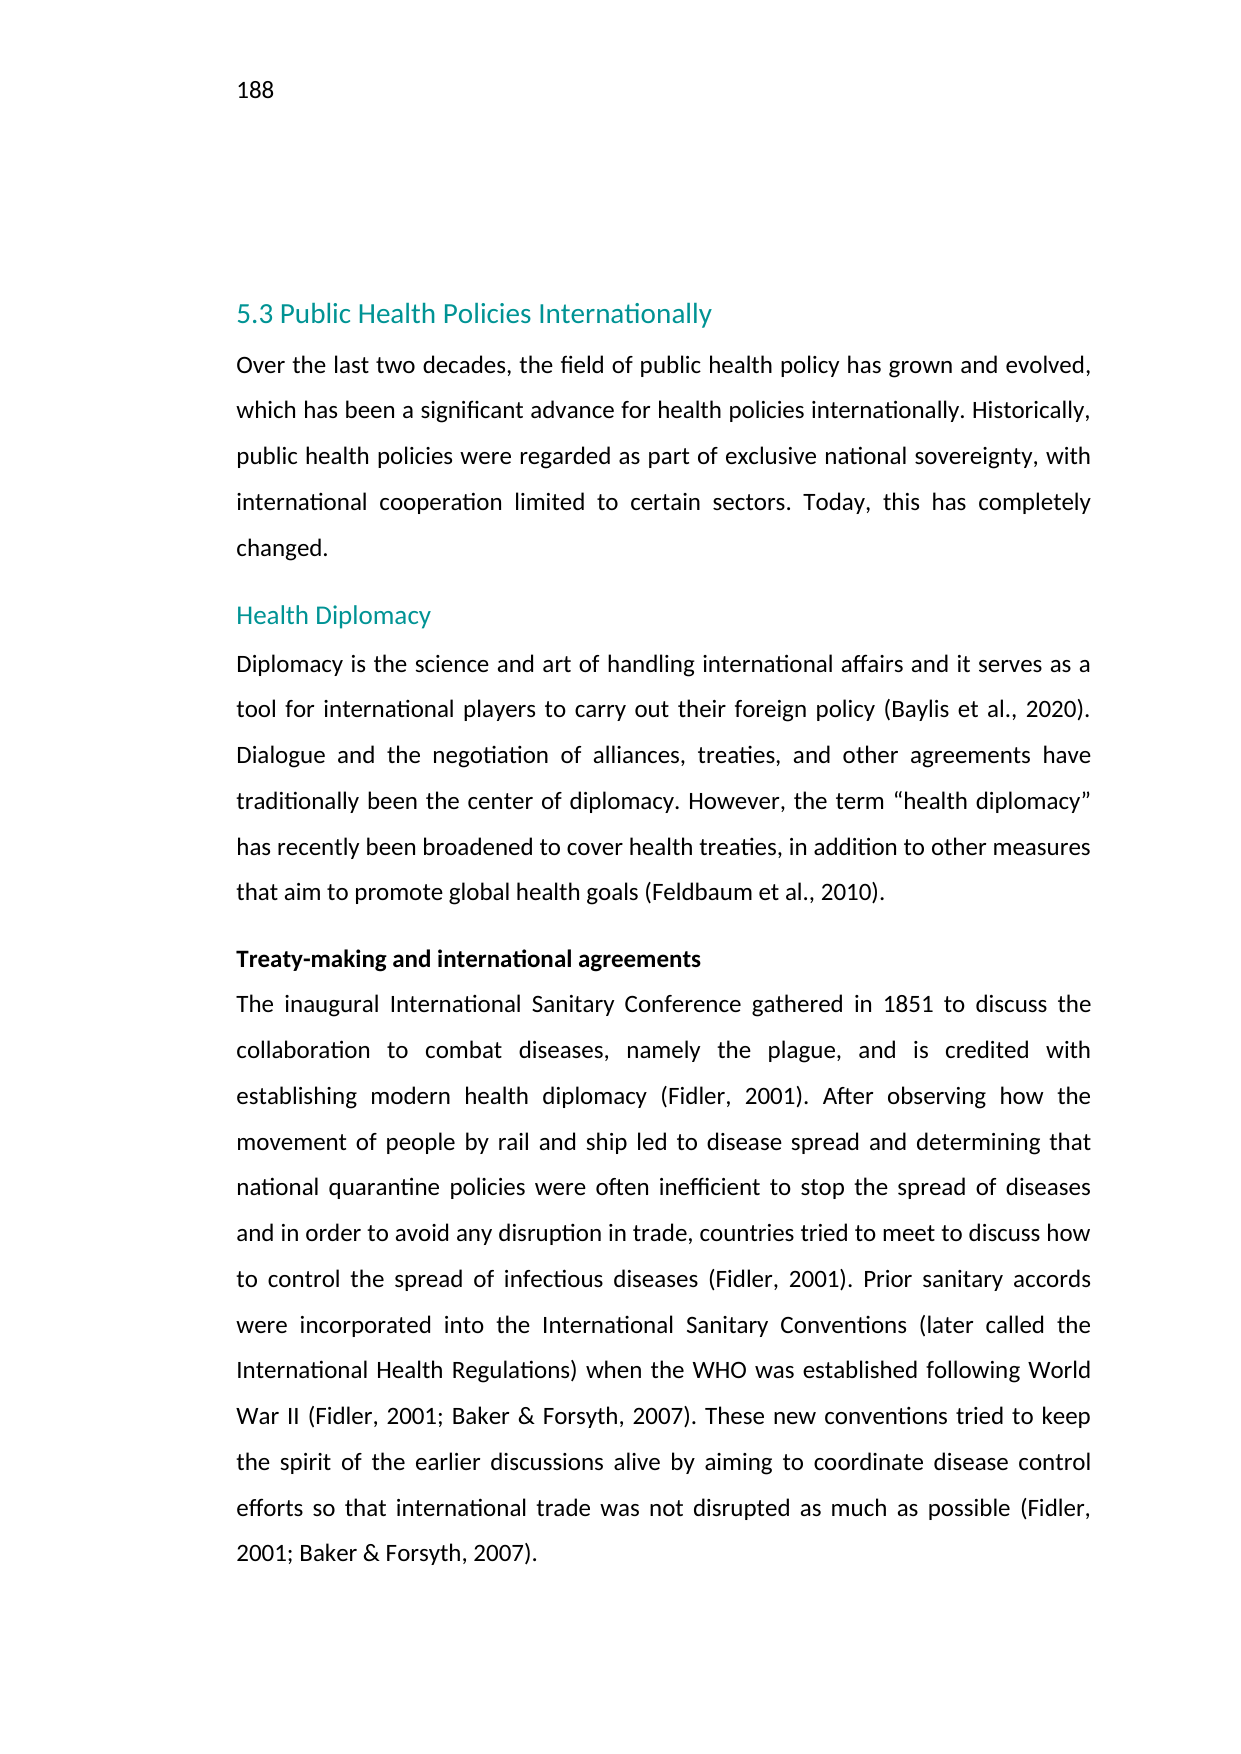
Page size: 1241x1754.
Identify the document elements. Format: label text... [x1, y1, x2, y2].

subtitle Health Diplomacy [236, 598, 1092, 631]
text Over the last two decades, the field of public health policy has grown and evolved, which has been a significant advance for health policies internationally. Historically, public health policies were regarded as part of exclusive national sovereignty, with international cooperation limited to certain sectors. Today, this has completely changed. [236, 349, 1092, 562]
text 5.3 Public Health Policies Internationally [236, 295, 1092, 331]
text Diplomacy is the science and art of handling international affairs and it serves as a tool for international players to carry out their foreign policy (Baylis et al., 2020). Dialogue and the negotiation of alliances, treaties, and other agreements have traditionally been the center of diplomacy. However, the term “health diplomacy” has recently been broadened to cover health treaties, in addition to other measures that aim to promote global health goals (Feldbaum et al., 2010). [236, 648, 1092, 907]
text Treaty-making and international agreements [236, 943, 1092, 973]
text The inaugural International Sanitary Conference gathered in 1851 to discuss the collaboration to combat diseases, namely the plague, and is credited with establishing modern health diplomacy (Fidler, 2001). After observing how the movement of people by rail and ship led to disease spread and determining that national quarantine policies were often inefficient to stop the spread of diseases and in order to avoid any disruption in trade, countries tried to meet to discuss how to control the spread of infectious diseases (Fidler, 2001). Prior sanitary accords were incorporated into the International Sanitary Conventions (later called the International Health Regulations) when the WHO was established following World War II (Fidler, 2001; Baker & Forsyth, 2007). These new conventions tried to keep the spirit of the earlier discussions alive by aiming to coordinate disease control efforts so that international trade was not disrupted as much as possible (Fidler, 2001; Baker & Forsyth, 2007). [236, 989, 1092, 1568]
